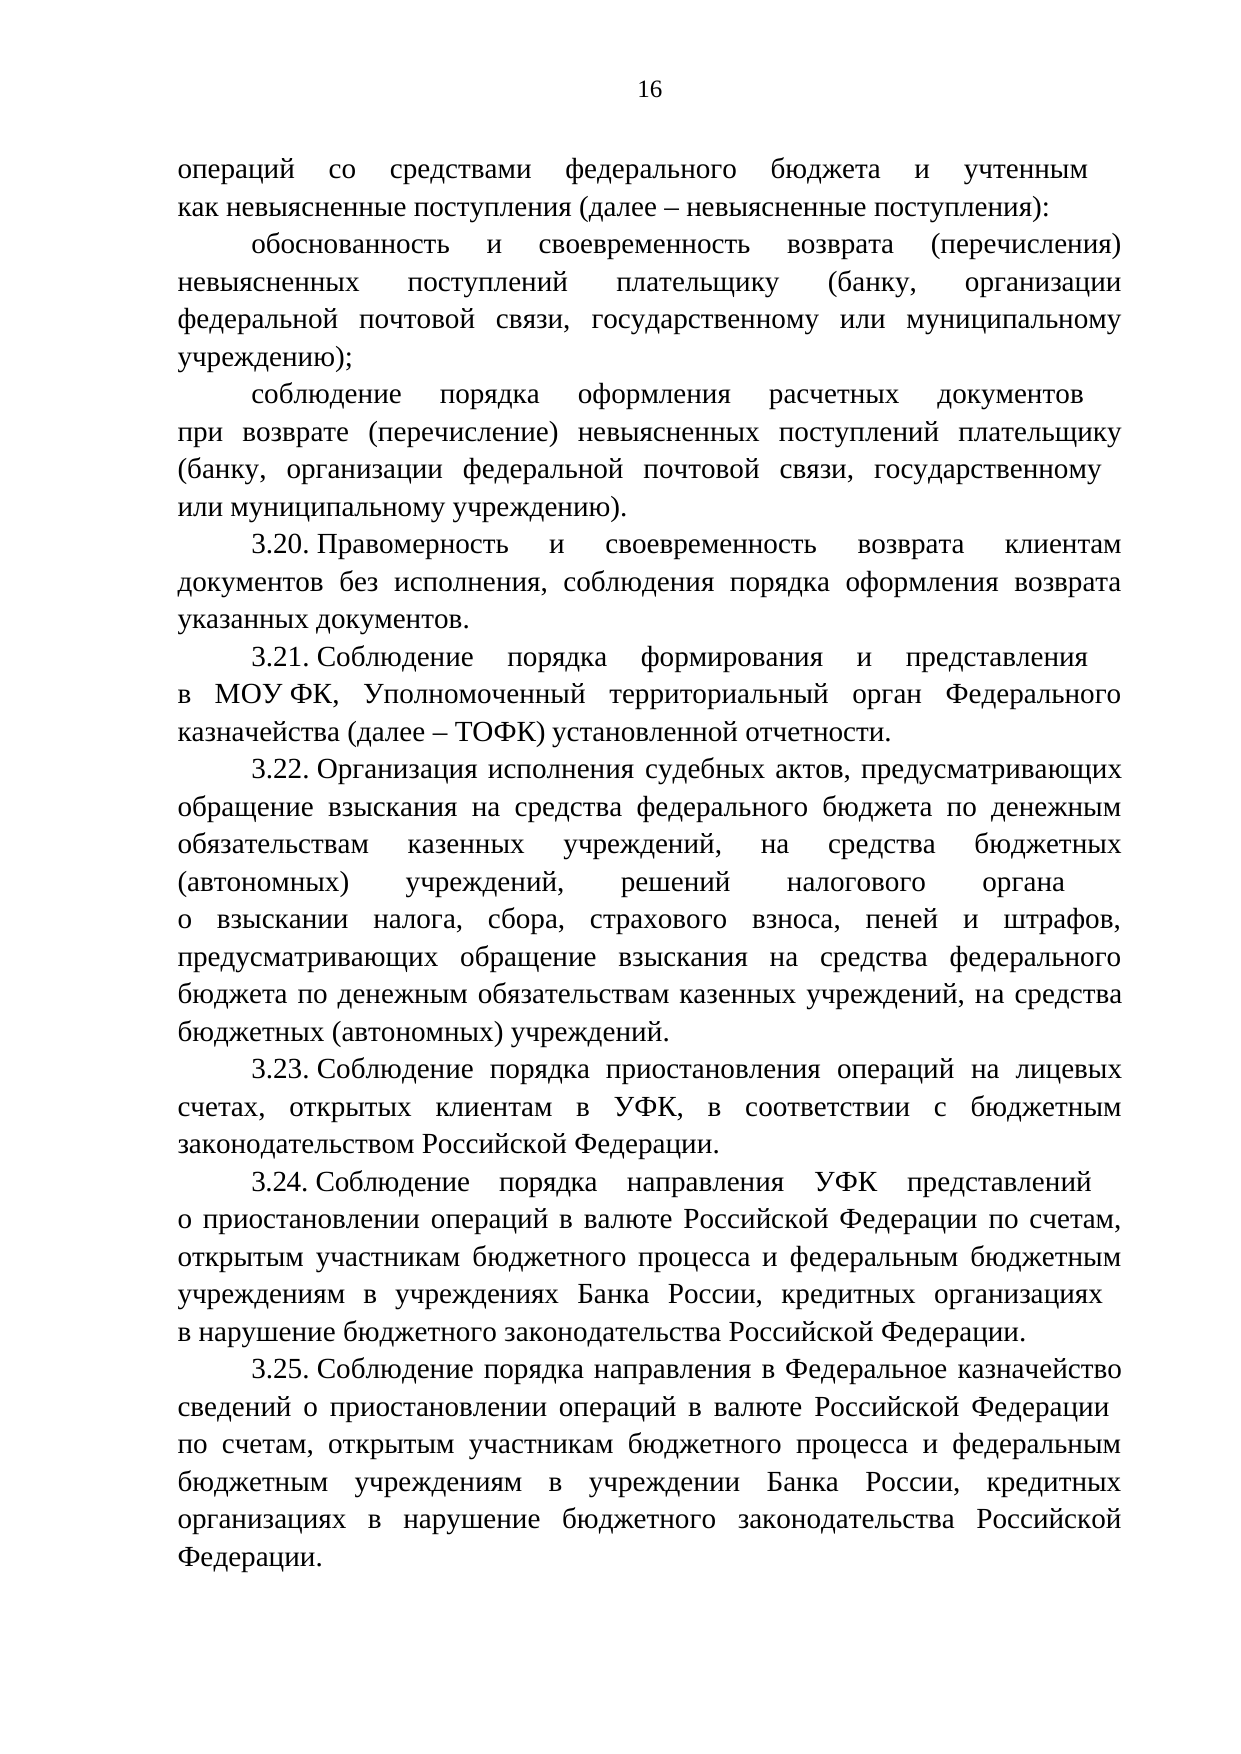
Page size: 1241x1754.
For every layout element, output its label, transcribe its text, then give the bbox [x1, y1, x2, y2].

text 3.20. Правомерность и своевременность возврата клиентам документов без исполнения, соблюдения порядка оформления возврата указанных документов. [177, 523, 1122, 635]
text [177, 148, 1122, 223]
text 3.23. Соблюдение порядка приостановления операций на лицевых счетах, открытых клиентам в УФК, в соответствии с бюджетным законодательством Российской Федерации. [177, 1048, 1122, 1160]
text 3.24. Соблюдение порядка направления УФК представлений о приостановлении операций в валюте Российской Федерации по счетам, открытым участникам бюджетного процесса и федеральным бюджетным учреждениям в учреждениях Банка России, кредитных организациях в нарушение бюджетного законодательства Российской Федерации. [177, 1160, 1122, 1348]
text 3.21. Соблюдение порядка формирования и представления в МОУ ФК, Уполномоченный территориальный орган Федерального казначейства (далее – ТОФК) установленной отчетности. [177, 635, 1122, 748]
text 3.25. Соблюдение порядка направления в Федеральное казначейство сведений о приостановлении операций в валюте Российской Федерации по счетам, открытым участникам бюджетного процесса и федеральным бюджетным учреждениям в учреждении Банка России, кредитных организациях в нарушение бюджетного законодательства Российской Федерации. [177, 1348, 1122, 1573]
text обоснованность и своевременность возврата (перечисления) невыясненных поступлений плательщику (банку, организации федеральной почтовой связи, государственному или муниципальному учреждению); [177, 223, 1122, 373]
text соблюдение порядка оформления расчетных документов при возврате (перечисление) невыясненных поступлений плательщику (банку, организации федеральной почтовой связи, государственному или муниципальному учреждению). [177, 373, 1122, 523]
text 3.22. Организация исполнения судебных актов, предусматривающих обращение взыскания на средства федерального бюджета по денежным обязательствам казенных учреждений, на средства бюджетных (автономных) учреждений, решений налогового органа о взыскании налога, сбора, страхового взноса, пеней и штрафов, предусматривающих обращение взыскания на средства федерального бюджета по денежным обязательствам казенных учреждений, на средства бюджетных (автономных) учреждений. [177, 748, 1122, 1048]
